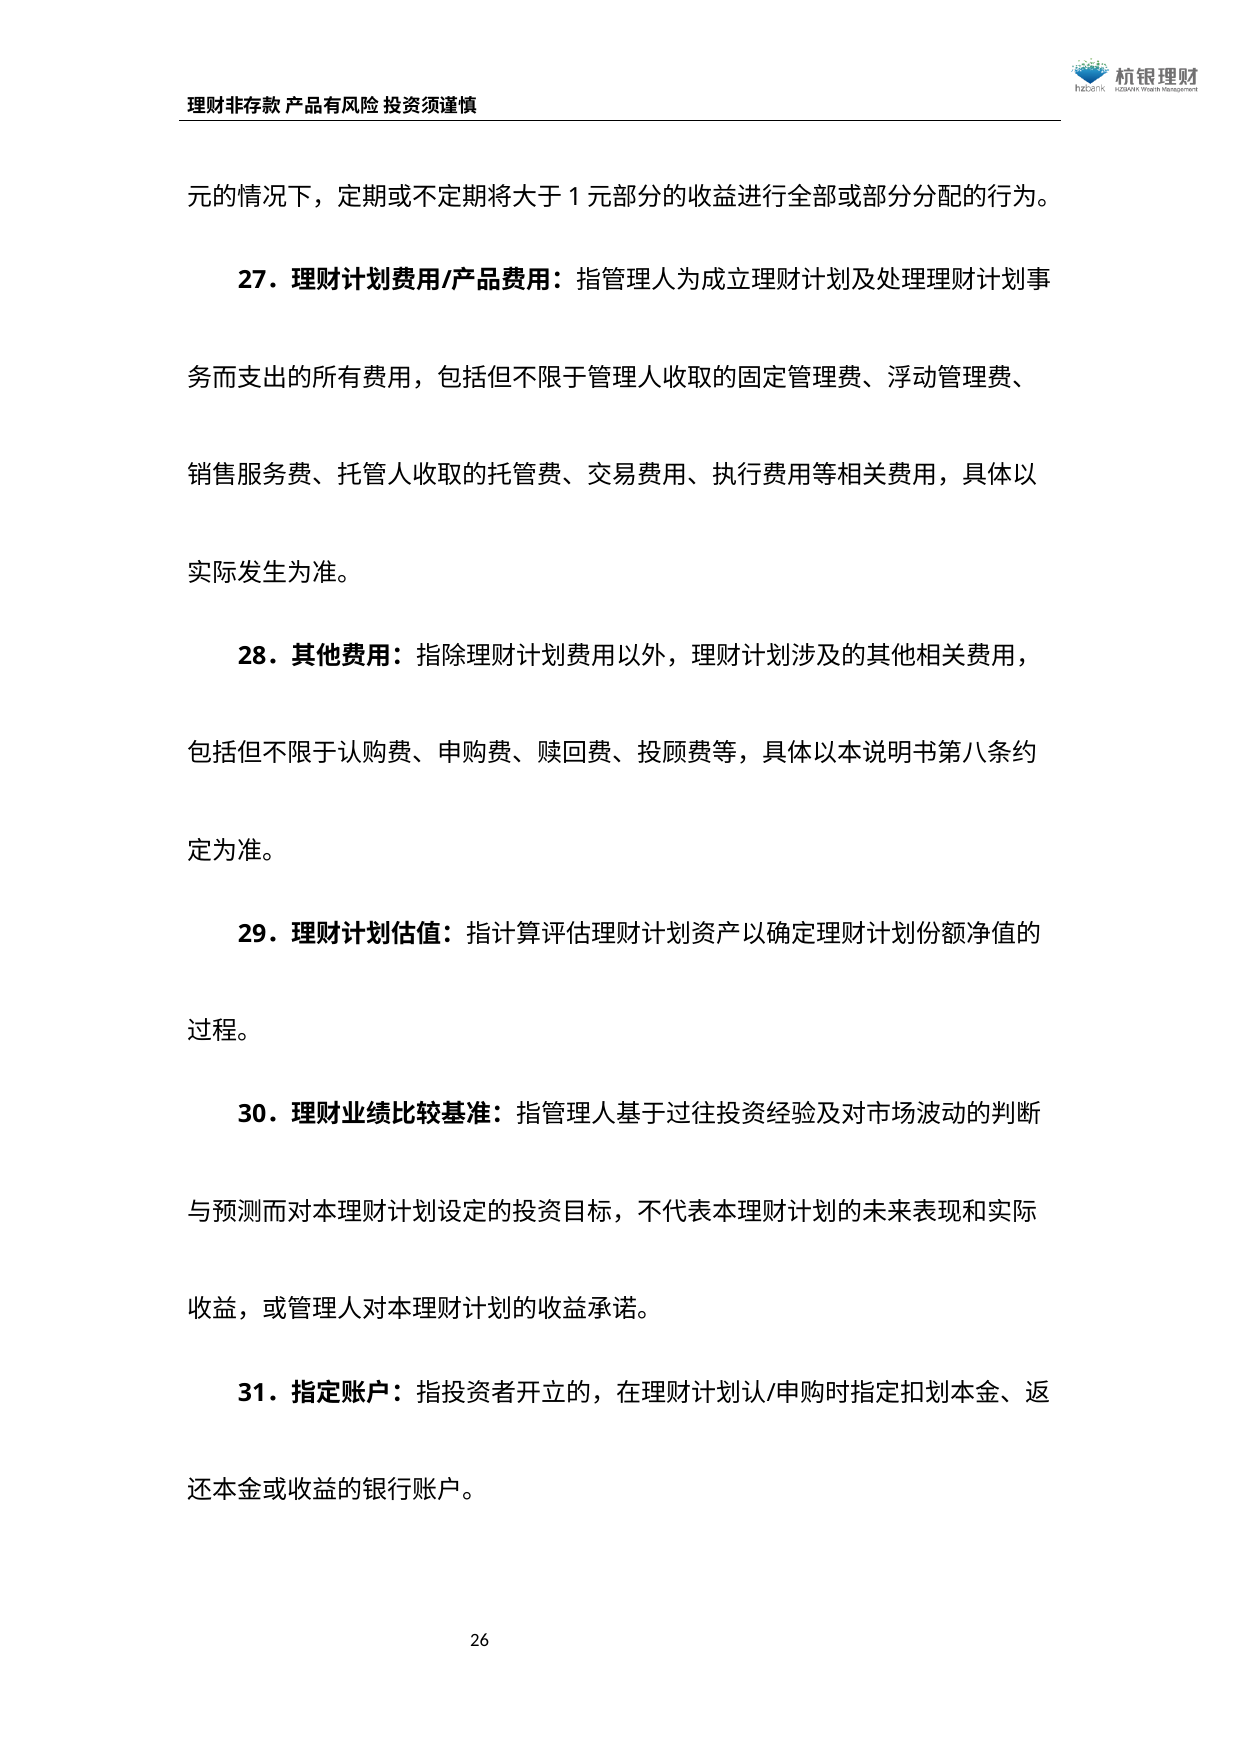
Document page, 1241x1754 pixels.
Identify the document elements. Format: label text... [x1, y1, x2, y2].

list 理财业绩比较基准：指管理人基于过往投资经验及对市场波动的判断与预测而对本理财计划设定的投资目标，不代表本理财计划的未来表现和实际收益，或管理人对本理财计划的收益承诺。 [187, 1079, 1053, 1339]
list 指定账户：指投资者开立的，在理财计划认/申购时指定扣划本金、返还本金或收益的银行账户。 [187, 1358, 1053, 1520]
list 收益分配：指管理人在满足收益分配基准日理财计划份额净值大于1元的情况下，定期或不定期将大于1元部分的收益进行全部或部分分配的行为。 [187, 162, 1053, 227]
list 理财计划估值：指计算评估理财计划资产以确定理财计划份额净值的过程。 [187, 899, 1053, 1061]
list 其他费用：指除理财计划费用以外，理财计划涉及的其他相关费用，包括但不限于认购费、申购费、赎回费、投顾费等，具体以本说明书第八条约定为准。 [187, 621, 1053, 881]
picture [1027, 0, 1240, 151]
list 理财计划费用/产品费用：指管理人为成立理财计划及处理理财计划事务而支出的所有费用，包括但不限于管理人收取的固定管理费、浮动管理费、销售服务费、托管人收取的托管费、交易费用、执行费用等相关费用，具体以实际发生为准。 [187, 245, 1053, 603]
